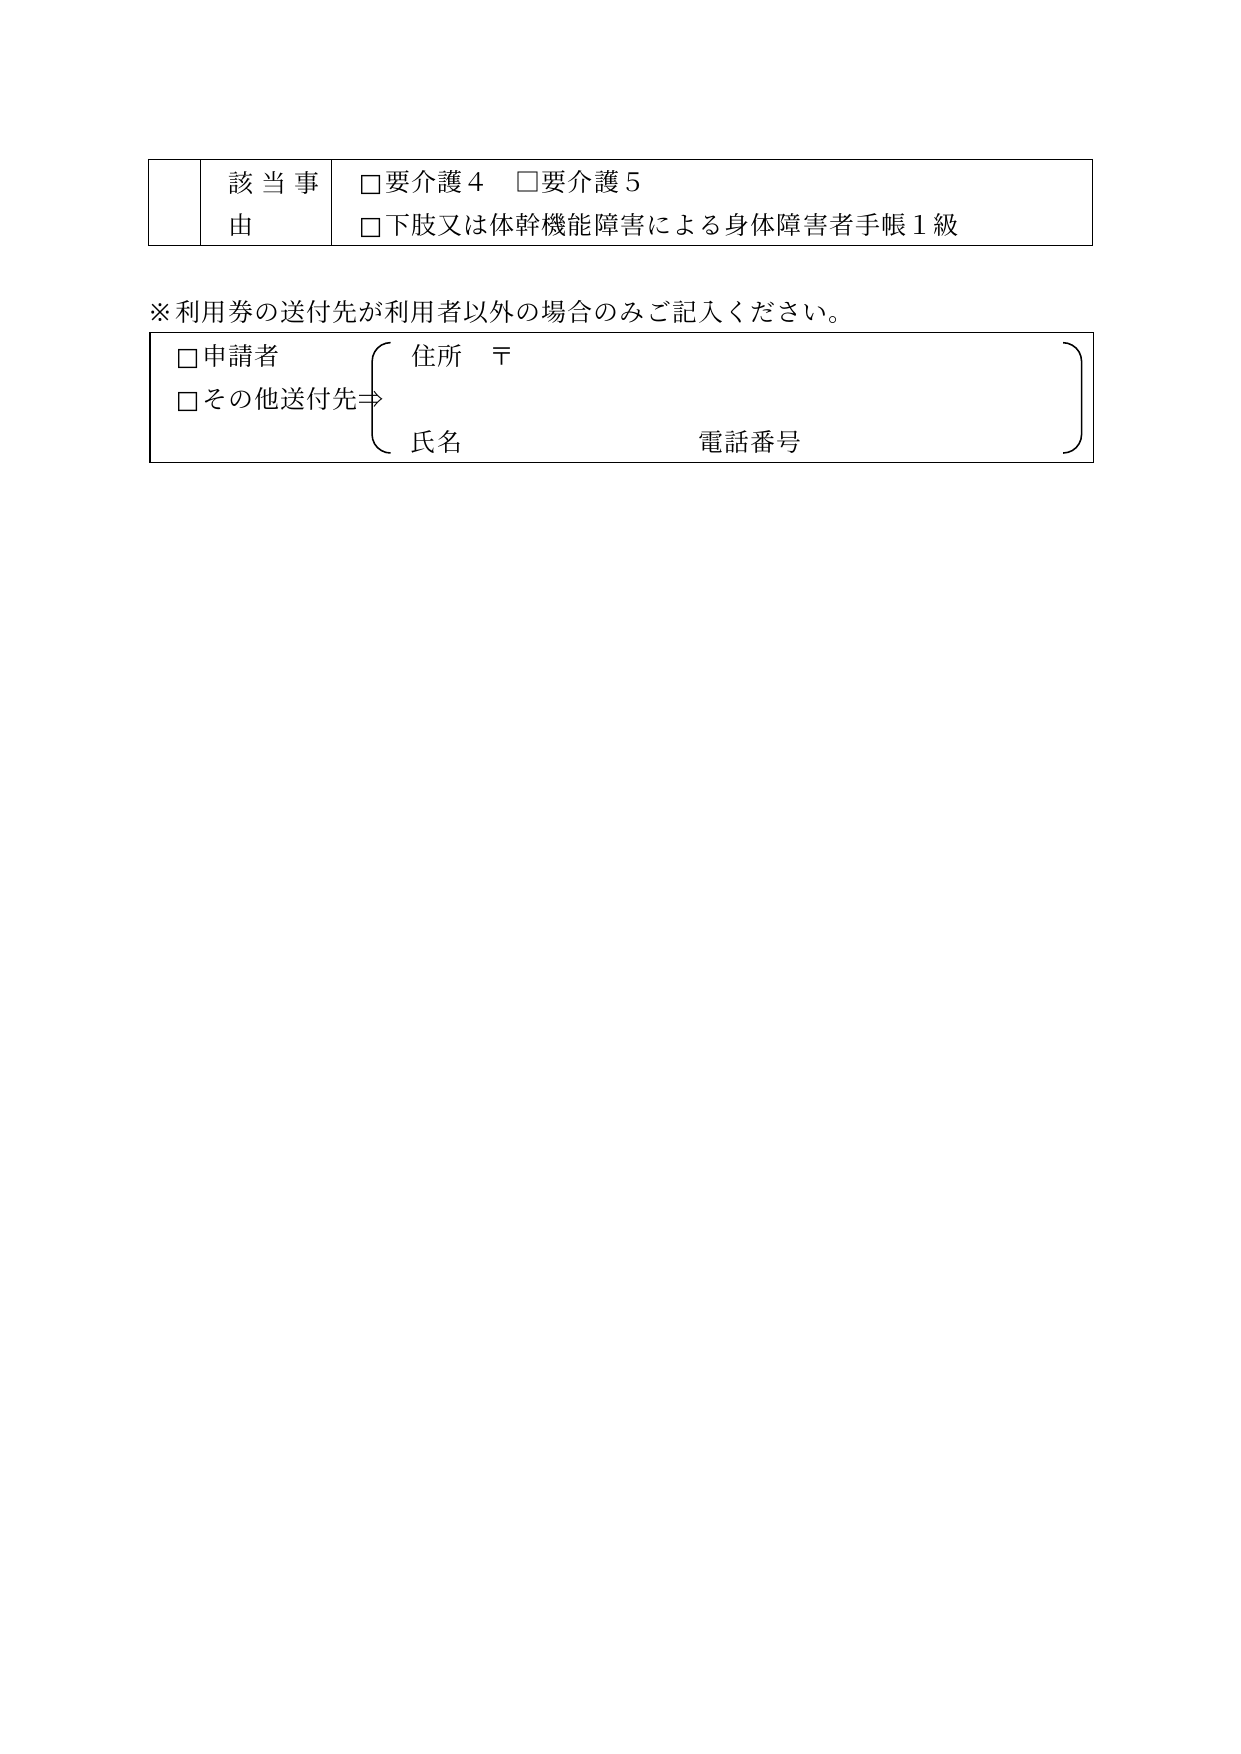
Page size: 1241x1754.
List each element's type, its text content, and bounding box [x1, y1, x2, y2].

text ※利用券の送付先が利用者以外の場合のみご記入ください。 [149, 289, 1091, 332]
table_cell □要介護４ □要介護５ □下肢又は体幹機能障害による身体障害者手帳１級 [332, 160, 1092, 245]
table_cell 該当事由 [201, 160, 331, 245]
table_header □申請者 住所 〒 □その他送付先⇒ 氏名 電話番号 [151, 333, 1093, 462]
